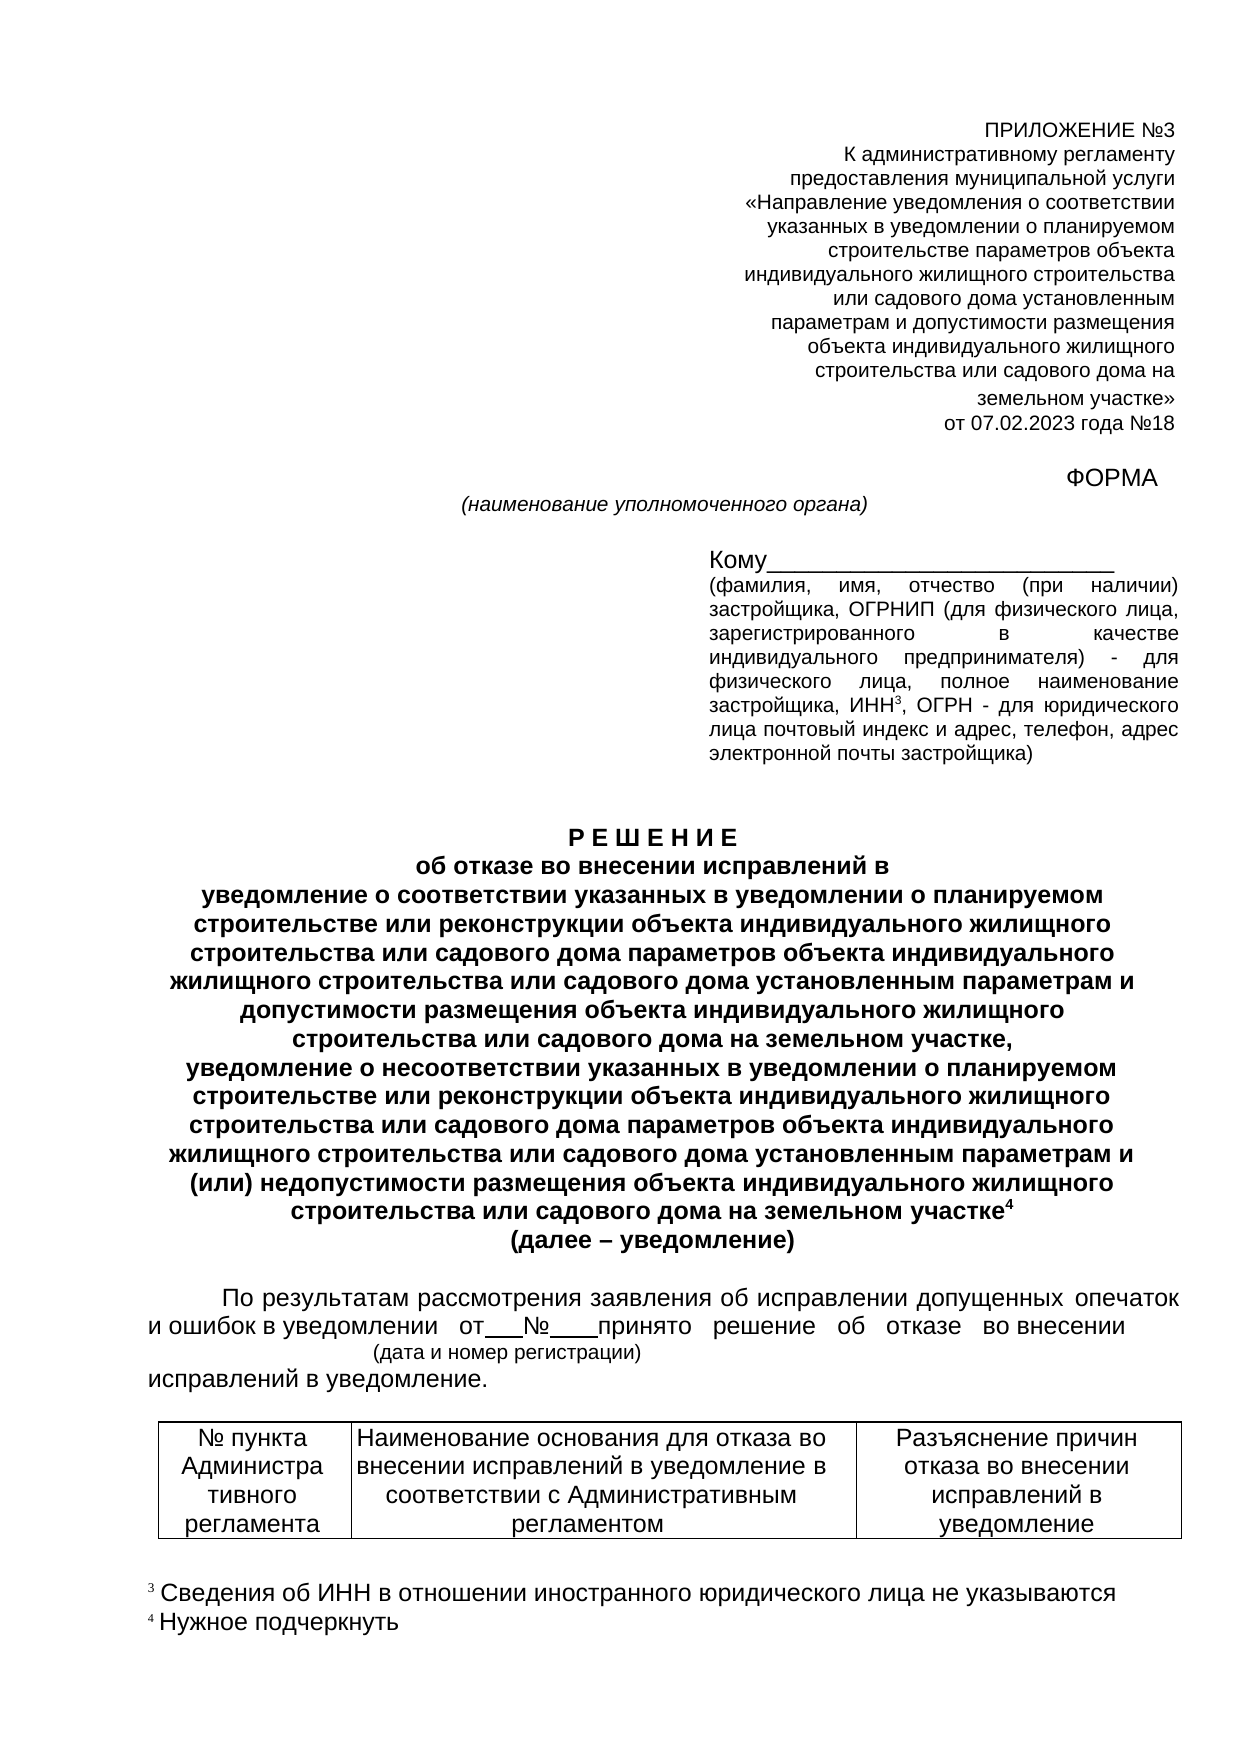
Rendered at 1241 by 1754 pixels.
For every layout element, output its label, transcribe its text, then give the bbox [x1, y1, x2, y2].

text исправлений в уведомление. [148, 1364, 1181, 1393]
text К административному регламенту предоставления муниципальной услуги [724, 142, 1175, 190]
text (далее – уведомление) [148, 1225, 1157, 1254]
text (наименование уполномоченного органа) [148, 492, 1181, 516]
text (фамилия, имя, отчество (при наличии) застройщика, ОГРНИП (для физического лица, зарегистрированного в качестве индивидуального предпринимателя) - для физического лица, полное наименование застройщика, ИНН, ОГРН - для юридического лица почтовый индекс и адрес, телефон, адрес электронной почты застройщика) [709, 573, 1179, 765]
text «Направление уведомления о соответствии указанных в уведомлении о планируемом строительстве параметров объекта индивидуального жилищного строительства или садового дома установленным параметрам и допустимости размещения объекта индивидуального жилищного строительства или садового дома на земельном участке» [724, 190, 1175, 410]
text Кому_________________________ [709, 544, 1179, 573]
table_header № пункта Административного регламента [159, 1423, 351, 1537]
text По результатам рассмотрения заявления об исправлении допущенных опечаток и ошибок в уведомлении от № принято решение об отказе во внесении [148, 1282, 1179, 1340]
text ПРИЛОЖЕНИЕ №3 [724, 118, 1175, 142]
text от 07.02.2023 года №18 [724, 410, 1175, 434]
text (дата и номер регистрации) [373, 1340, 1181, 1364]
table_header Разъяснение причин отказа во внесении исправлений в уведомление [857, 1423, 1181, 1537]
text Р Е Ш Е Н И Е [148, 822, 1157, 851]
text об отказе во внесении исправлений в [148, 851, 1157, 880]
text уведомление о несоответствии указанных в уведомлении о планируемом строительстве или реконструкции объекта индивидуального жилищного строительства или садового дома параметров объекта индивидуального жилищного строительства или садового дома установленным параметрам и (или) недопустимости размещения объекта индивидуального жилищного строительства или садового дома на земельном участке [148, 1052, 1156, 1225]
text ФОРМА [148, 463, 1158, 492]
table_header Наименование основания для отказа во внесении исправлений в уведомление в соответствии с Административным регламентом [352, 1423, 856, 1537]
text уведомление о соответствии указанных в уведомлении о планируемом строительстве или реконструкции объекта индивидуального жилищного строительства или садового дома параметров объекта индивидуального жилищного строительства или садового дома установленным параметрам и допустимости размещения объекта индивидуального жилищного строительства или садового дома на земельном участке, [148, 880, 1157, 1052]
